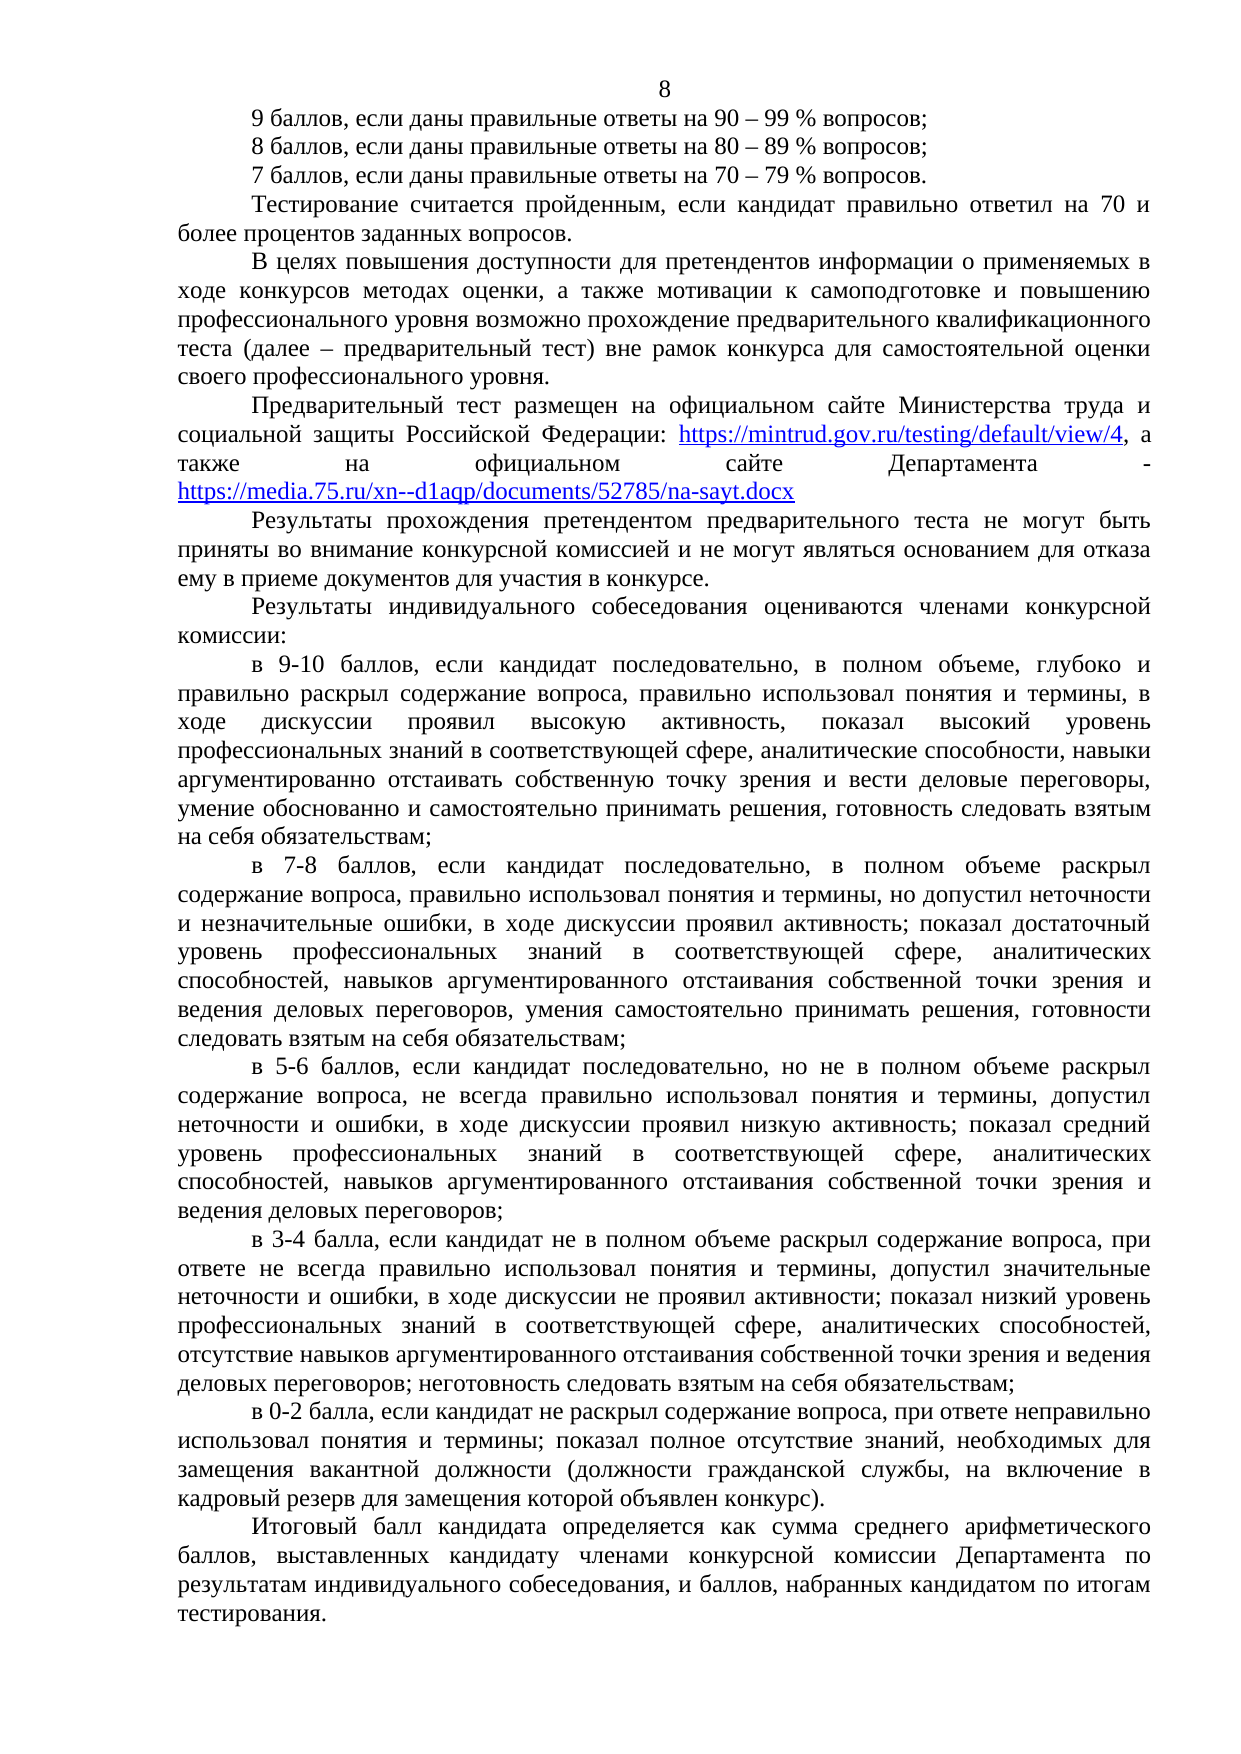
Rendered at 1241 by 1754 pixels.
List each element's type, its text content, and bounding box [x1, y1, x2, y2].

text Результаты прохождения претендентом предварительного теста не могут быть приняты во внимание конкурсной комиссией и не могут являться основанием для отказа ему в приеме документов для участия в конкурсе. [177, 505, 1152, 591]
text Результаты индивидуального собеседования оцениваются членами конкурсной комиссии: [177, 591, 1152, 649]
text в 3-4 балла, если кандидат не в полном объеме раскрыл содержание вопроса, при ответе не всегда правильно использовал понятия и термины, допустил значительные неточности и ошибки, в ходе дискуссии не проявил активности; показал низкий уровень профессиональных знаний в соответствующей сфере, аналитических способностей, отсутствие навыков аргументированного отстаивания собственной точки зрения и ведения деловых переговоров; неготовность следовать взятым на себя обязательствам; [177, 1224, 1152, 1396]
text в 0-2 балла, если кандидат не раскрыл содержание вопроса, при ответе неправильно использовал понятия и термины; показал полное отсутствие знаний, необходимых для замещения вакантной должности (должности гражданской службы, на включение в кадровый резерв для замещения которой объявлен конкурс). [177, 1396, 1152, 1511]
text Итоговый балл кандидата определяется как сумма среднего арифметического баллов, выставленных кандидату членами конкурсной комиссии Департамента по результатам индивидуального собеседования, и баллов, набранных кандидатом по итогам тестирования. [177, 1511, 1152, 1626]
text 9 баллов, если даны правильные ответы на 90 – 99 % вопросов; [177, 103, 1152, 131]
text 7 баллов, если даны правильные ответы на 70 – 79 % вопросов. [177, 160, 1152, 189]
text 8 баллов, если даны правильные ответы на 80 – 89 % вопросов; [177, 131, 1152, 160]
text Тестирование считается пройденным, если кандидат правильно ответил на 70 и более процентов заданных вопросов. [177, 189, 1152, 246]
text В целях повышения доступности для претендентов информации о применяемых в ходе конкурсов методах оценки, а также мотивации к самоподготовке и повышению профессионального уровня возможно прохождение предварительного квалификационного теста (далее – предварительный тест) вне рамок конкурса для самостоятельной оценки своего профессионального уровня. [177, 246, 1152, 390]
text в 5-6 баллов, если кандидат последовательно, но не в полном объеме раскрыл содержание вопроса, не всегда правильно использовал понятия и термины, допустил неточности и ошибки, в ходе дискуссии проявил низкую активность; показал средний уровень профессиональных знаний в соответствующей сфере, аналитических способностей, навыков аргументированного отстаивания собственной точки зрения и ведения деловых переговоров; [177, 1051, 1152, 1224]
text в 7-8 баллов, если кандидат последовательно, в полном объеме раскрыл содержание вопроса, правильно использовал понятия и термины, но допустил неточности и незначительные ошибки, в ходе дискуссии проявил активность; показал достаточный уровень профессиональных знаний в соответствующей сфере, аналитических способностей, навыков аргументированного отстаивания собственной точки зрения и ведения деловых переговоров, умения самостоятельно принимать решения, готовности следовать взятым на себя обязательствам; [177, 850, 1152, 1051]
text в 9-10 баллов, если кандидат последовательно, в полном объеме, глубоко и правильно раскрыл содержание вопроса, правильно использовал понятия и термины, в ходе дискуссии проявил высокую активность, показал высокий уровень профессиональных знаний в соответствующей сфере, аналитические способности, навыки аргументированно отстаивать собственную точку зрения и вести деловые переговоры, умение обоснованно и самостоятельно принимать решения, готовность следовать взятым на себя обязательствам; [177, 649, 1152, 850]
text Предварительный тест размещен на официальном сайте Министерства труда и социальной защиты Российской Федерации: https://mintrud.gov.ru/testing/default/view/4, а также на официальном сайте Департамента - https://media.75.ru/xn--d1aqp/documents/52785/na-sayt.docx [177, 390, 1152, 505]
